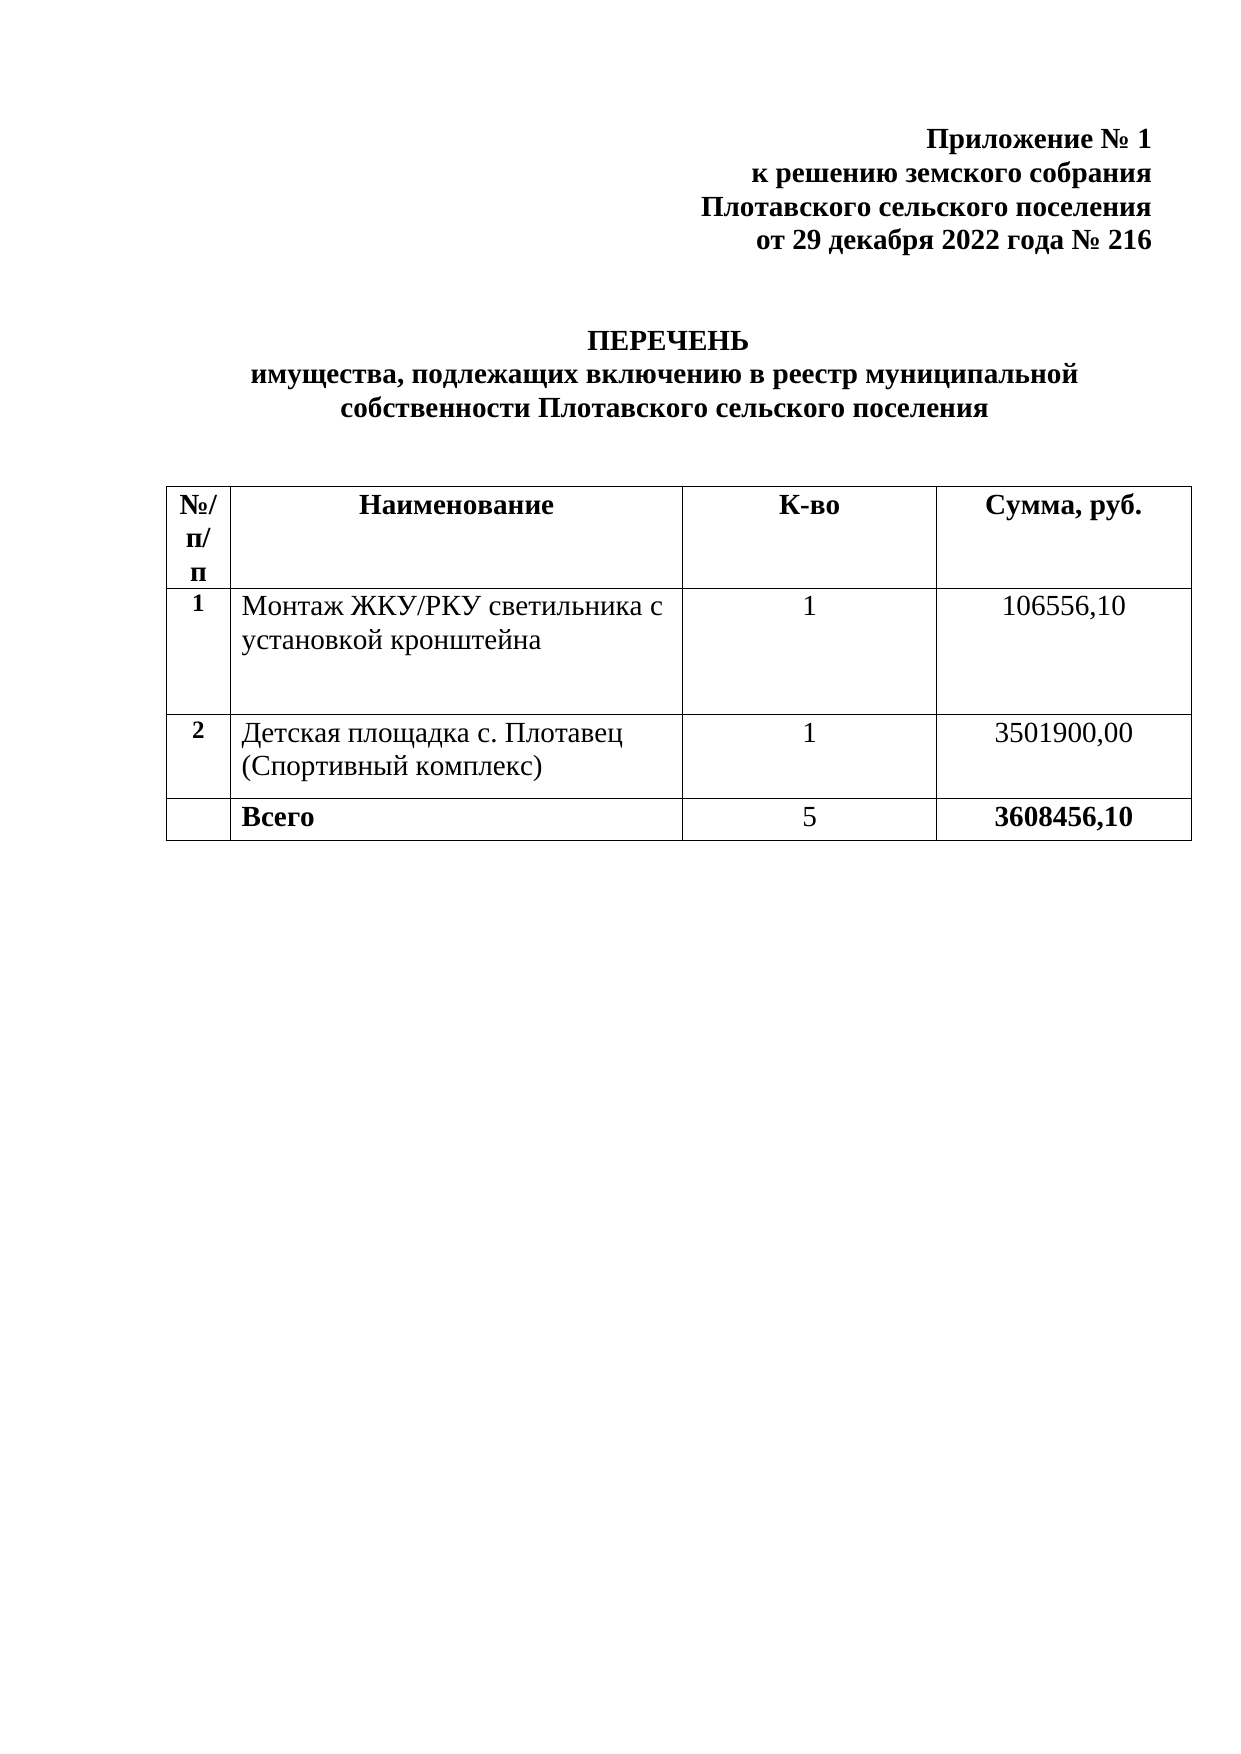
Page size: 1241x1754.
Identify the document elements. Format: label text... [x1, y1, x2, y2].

table_header Наименование [231, 487, 682, 587]
text ПЕРЕЧЕНЬ [177, 323, 1152, 356]
table_cell 5 [683, 799, 936, 840]
table_header Сумма, руб. [937, 487, 1191, 587]
table_cell 1 [167, 589, 230, 714]
table_header №/ п/п [167, 487, 230, 587]
text от 29 декабря 2022 года № 216 [177, 222, 1152, 256]
table_cell 106556,10 [937, 589, 1191, 714]
table_cell Монтаж ЖКУ/РКУ светильника с установкой кронштейна [231, 589, 682, 714]
text Приложение № 1 [177, 122, 1152, 155]
table_cell 3501900,00 [937, 715, 1191, 798]
table_cell 1 [683, 589, 936, 714]
text к решению земского собрания [177, 155, 1152, 189]
table_cell [167, 799, 230, 840]
text имущества, подлежащих включению в реестр муниципальной собственности Плотавского сельского поселения [177, 356, 1152, 423]
table_header К-во [683, 487, 936, 587]
text Плотавского сельского поселения [177, 189, 1152, 222]
table_cell Детская площадка с. Плотавец (Спортивный комплекс) [231, 715, 682, 798]
table_cell 1 [683, 715, 936, 798]
table_cell 2 [167, 715, 230, 798]
table_cell 3608456,10 [937, 799, 1191, 840]
table_cell Всего [231, 799, 682, 840]
